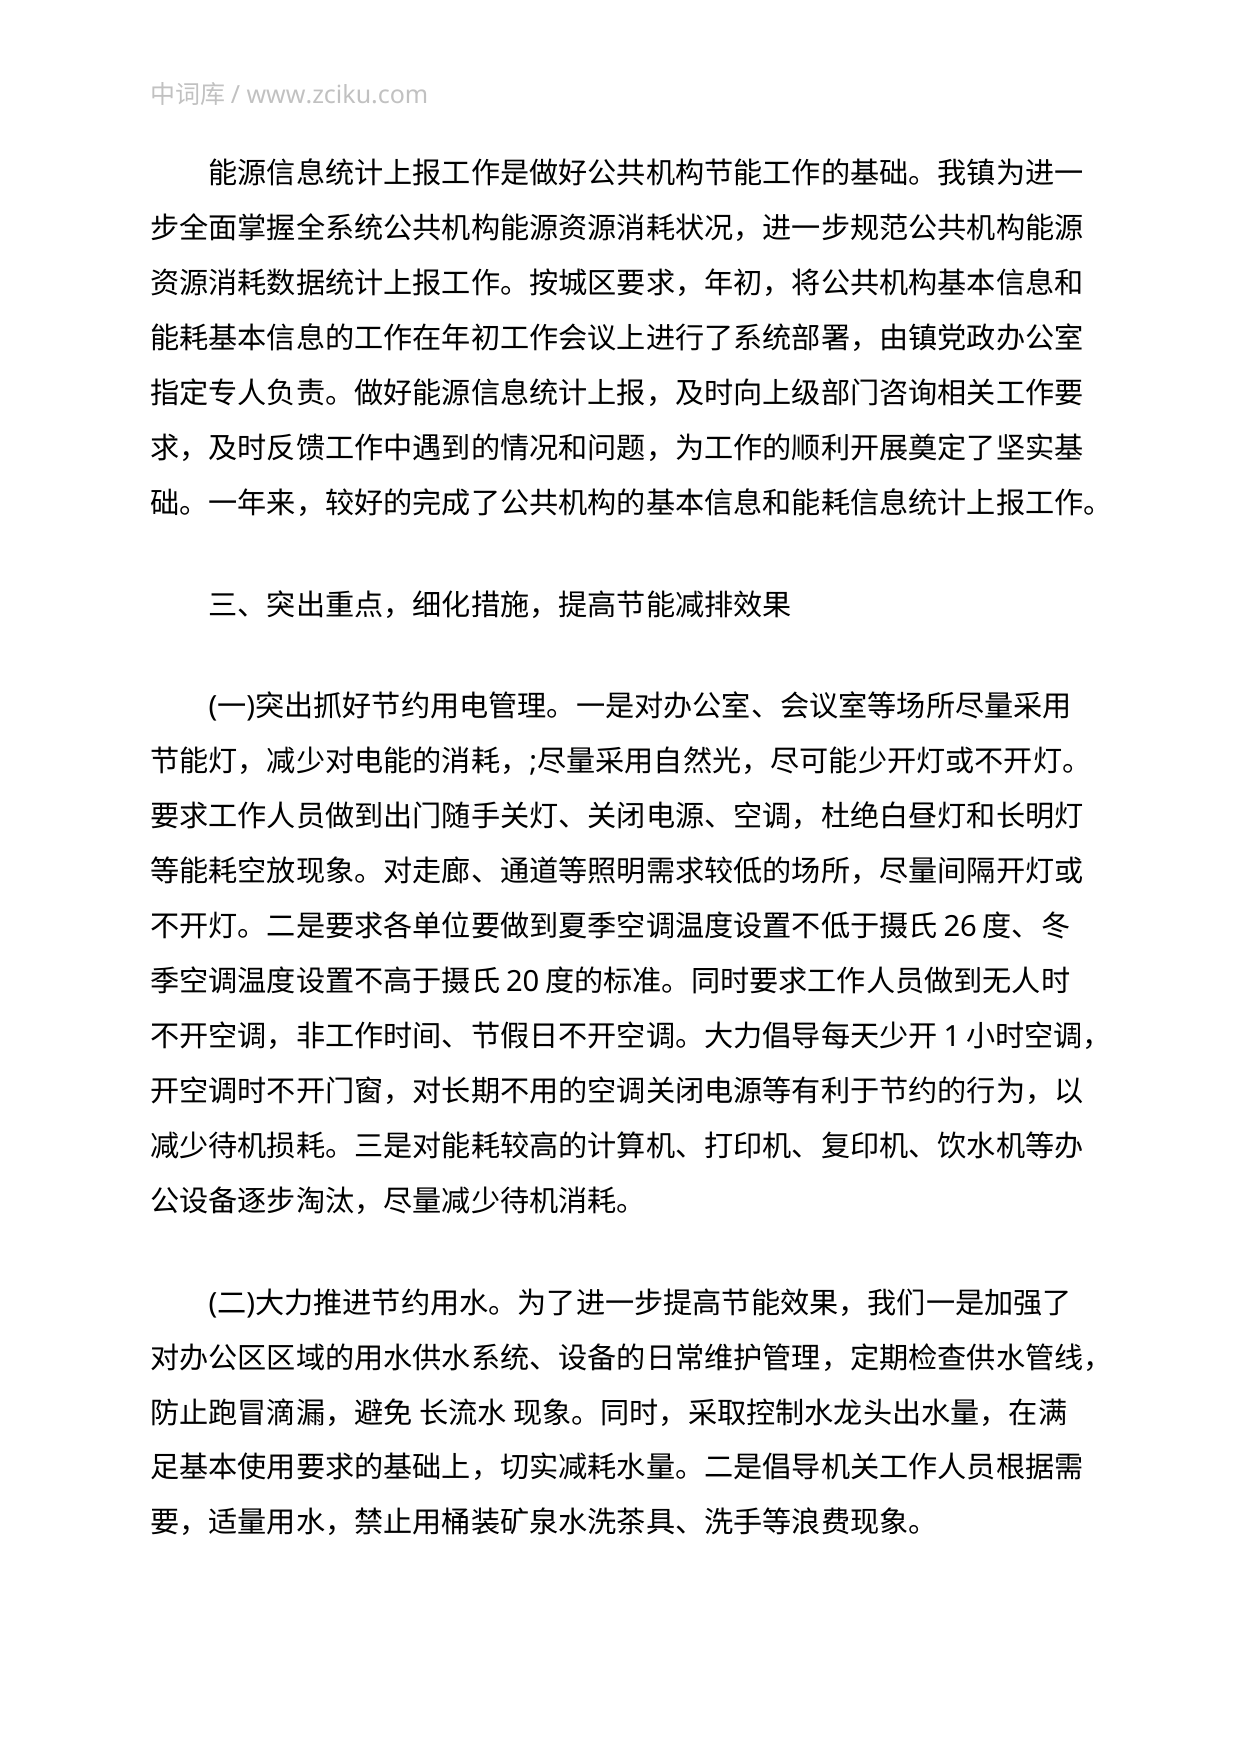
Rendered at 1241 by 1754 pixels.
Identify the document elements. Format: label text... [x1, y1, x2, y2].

text (一)突出抓好节约用电管理。一是对办公室、会议室等场所尽量采用节能灯，减少对电能的消耗，;尽量采用自然光，尽可能少开灯或不开灯。要求工作人员做到出门随手关灯、关闭电源、空调，杜绝白昼灯和长明灯等能耗空放现象。对走廊、通道等照明需求较低的场所，尽量间隔开灯或不开灯。二是要求各单位要做到夏季空调温度设置不低于摄氏26度、冬季空调温度设置不高于摄氏20度的标准。同时要求工作人员做到无人时不开空调，非工作时间、节假日不开空调。大力倡导每天少开1小时空调，开空调时不开门窗，对长期不用的空调关闭电源等有利于节约的行为，以减少待机损耗。三是对能耗较高的计算机、打印机、复印机、饮水机等办公设备逐步淘汰，尽量减少待机消耗。 [150, 683, 1090, 1220]
text 能源信息统计上报工作是做好公共机构节能工作的基础。我镇为进一步全面掌握全系统公共机构能源资源消耗状况，进一步规范公共机构能源资源消耗数据统计上报工作。按城区要求，年初，将公共机构基本信息和能耗基本信息的工作在年初工作会议上进行了系统部署，由镇党政办公室指定专人负责。做好能源信息统计上报，及时向上级部门咨询相关工作要求，及时反馈工作中遇到的情况和问题，为工作的顺利开展奠定了坚实基础。一年来，较好的完成了公共机构的基本信息和能耗信息统计上报工作。 [150, 150, 1090, 522]
text 三、突出重点，细化措施，提高节能减排效果 [150, 581, 1090, 623]
text (二)大力推进节约用水。为了进一步提高节能效果，我们一是加强了对办公区区域的用水供水系统、设备的日常维护管理，定期检查供水管线，防止跑冒滴漏，避免 长流水 现象。同时，采取控制水龙头出水量，在满足基本使用要求的基础上，切实减耗水量。二是倡导机关工作人员根据需要，适量用水，禁止用桶装矿泉水洗茶具、洗手等浪费现象。 [150, 1279, 1090, 1541]
